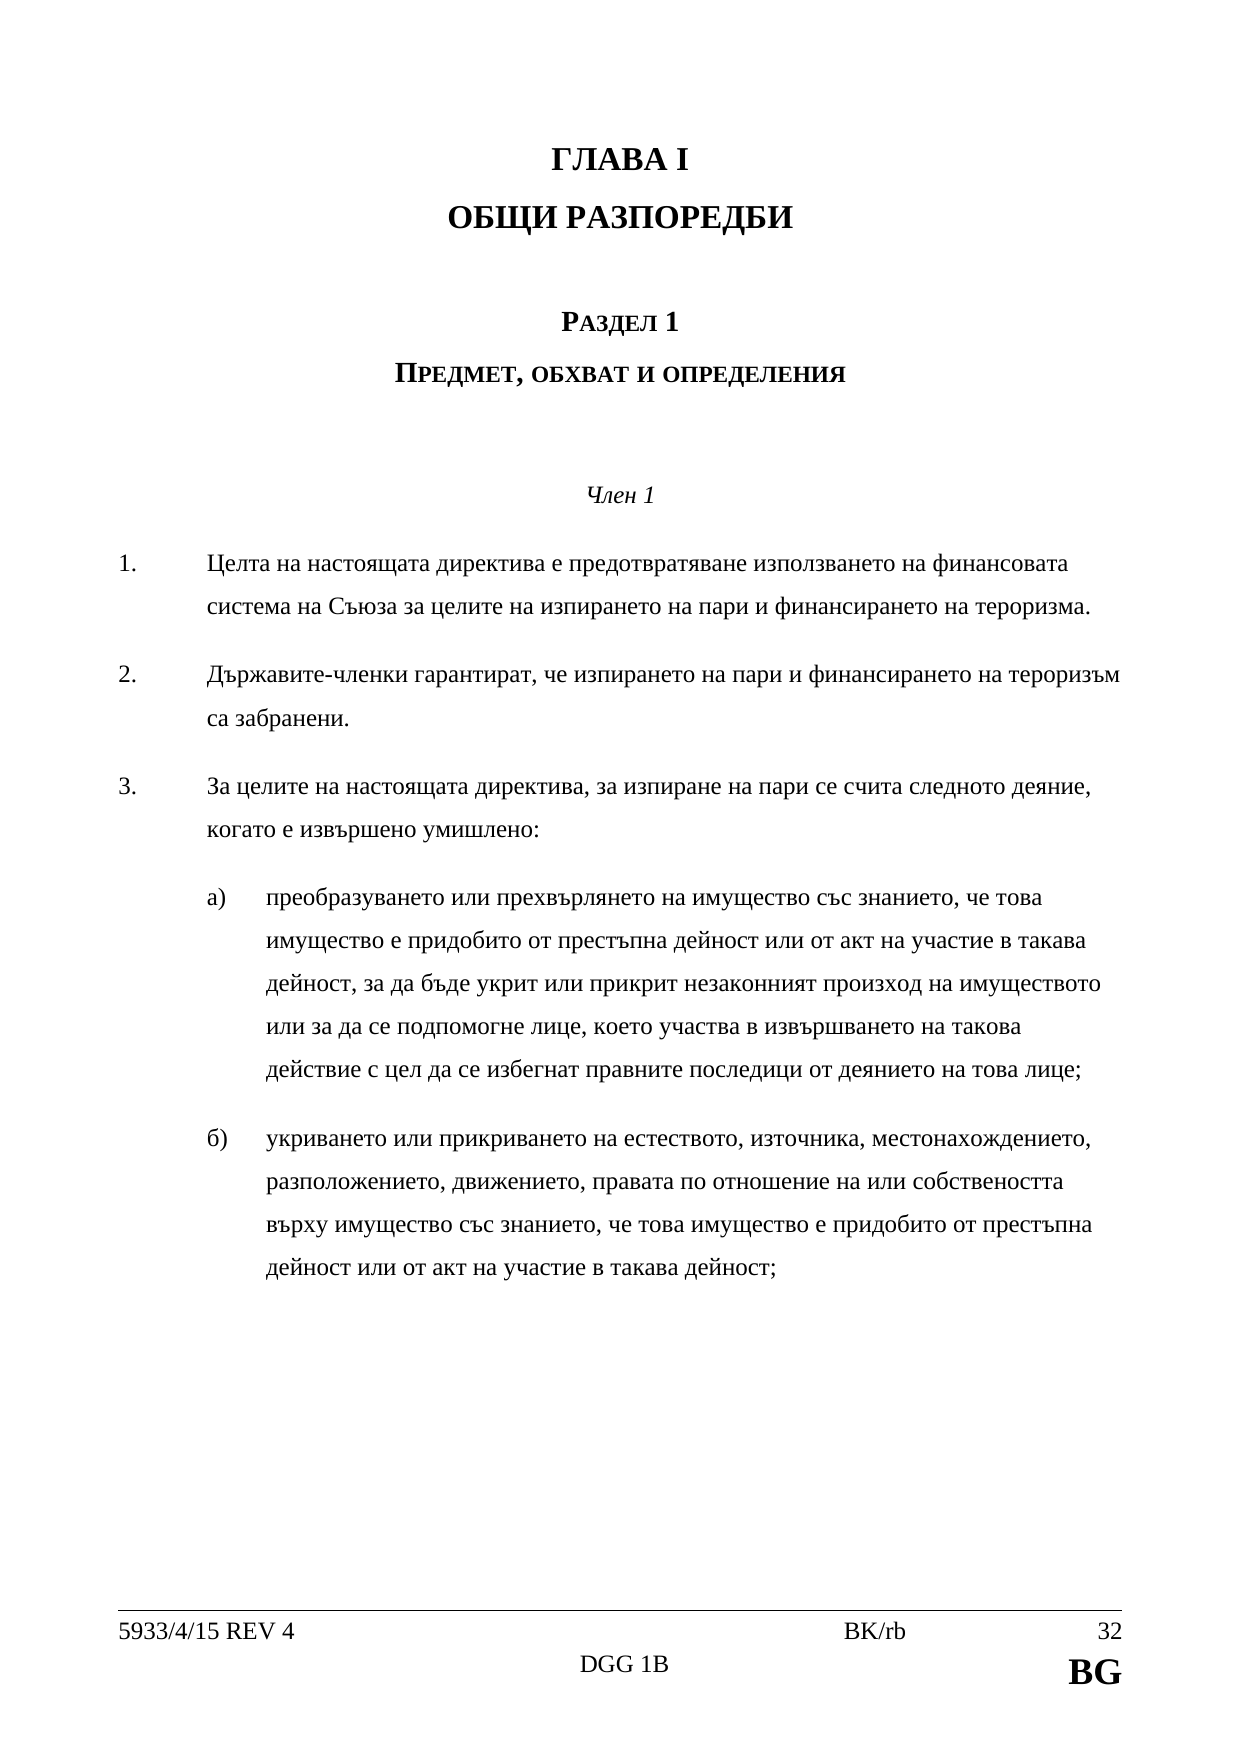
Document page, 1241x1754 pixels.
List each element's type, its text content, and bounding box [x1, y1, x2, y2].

text а) преобразуването или прехвърлянето на имущество със знанието, че това имущество е придобито от престъпна дейност или от акт на участие в такава дейност, за да бъде укрит или прикрит незаконният произход на имуществото или за да се подпомогне лице, което участва в извършването на такова действие с цел да се избегнат правните последици от деянието на това лице; [207, 882, 1122, 1083]
text 2. Държавите-членки гарантират, че изпирането на пари и финансирането на тероризъм са забранени. [118, 659, 1122, 731]
text 1. Целта на настоящата директива е предотвратяване използването на финансовата система на Съюза за целите на изпирането на пари и финансирането на тероризма. [118, 548, 1122, 620]
text Член 1 [118, 480, 1122, 509]
text б) укриването или прикриването на естеството, източника, местонахождението, разположението, движението, правата по отношение на или собствеността върху имущество със знанието, че това имущество е придобито от престъпна дейност или от акт на участие в такава дейност; [207, 1123, 1122, 1281]
title Раздел 1 Предмет, обхват и определения [118, 304, 1122, 388]
text 3. За целите на настоящата директива, за изпиране на пари се счита следното деяние, когато е извършено умишлено: [118, 771, 1122, 843]
title ГЛАВА I ОБЩИ РАЗПОРЕДБИ [118, 139, 1122, 235]
